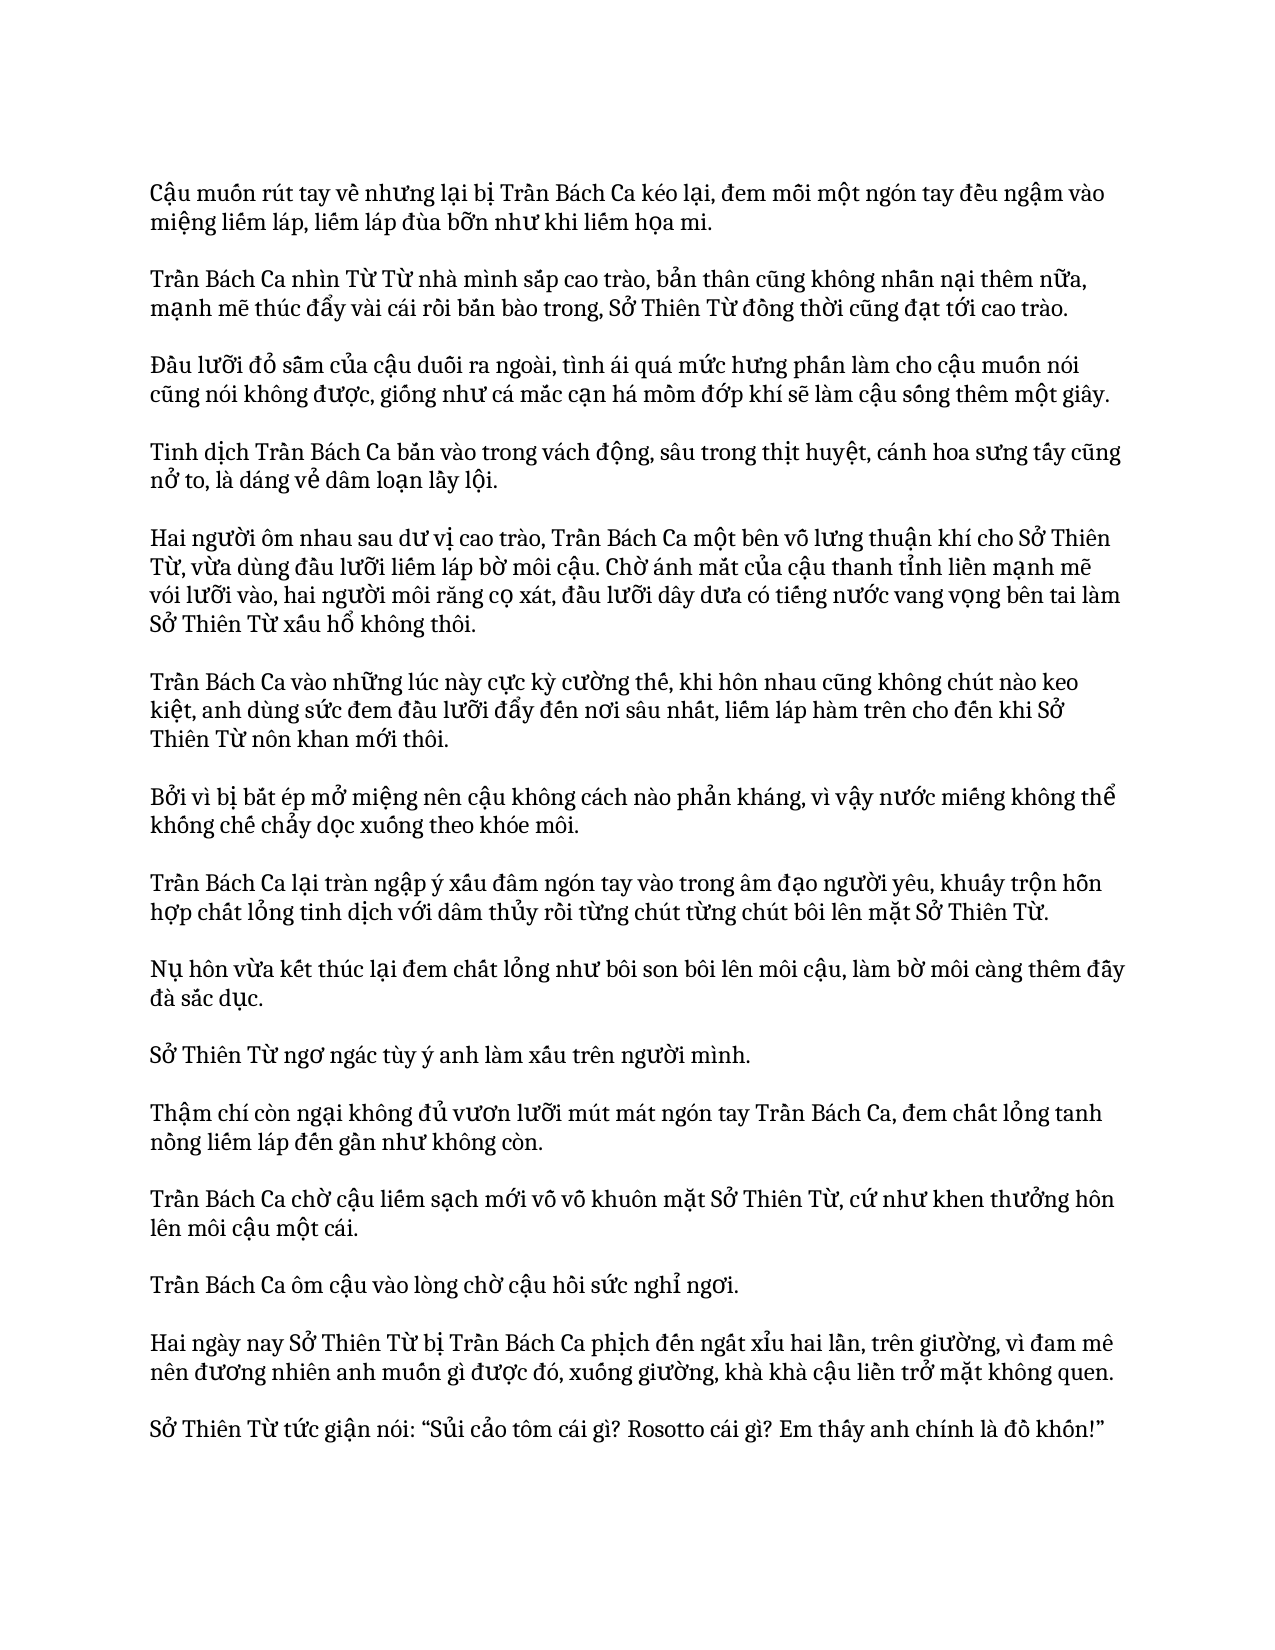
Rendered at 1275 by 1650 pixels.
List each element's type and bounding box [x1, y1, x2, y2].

text [150, 150, 1125, 1472]
